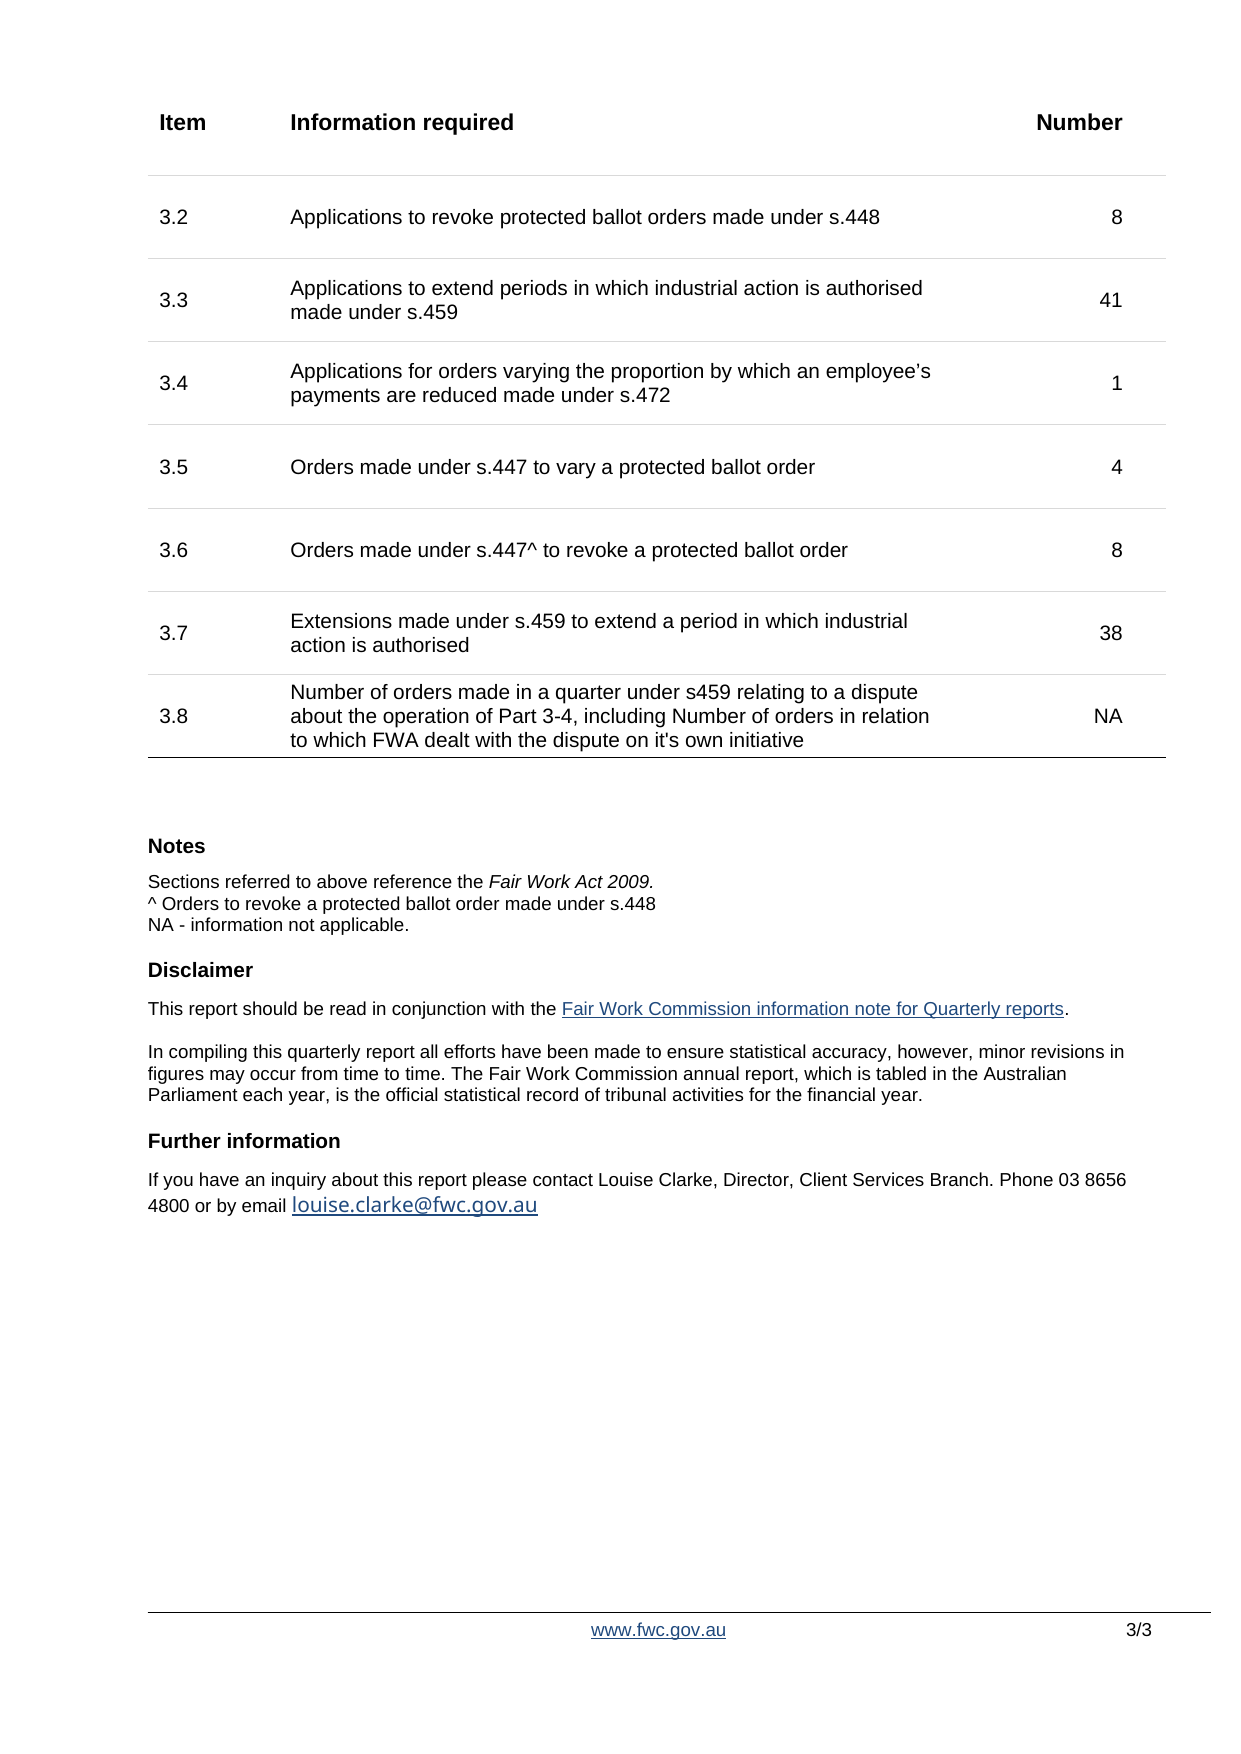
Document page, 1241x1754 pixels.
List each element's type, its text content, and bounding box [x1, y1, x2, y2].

table_cell 3.7 [148, 592, 279, 674]
list If you have an inquiry about this report please contact Louise Clarke, Director, Client Services Branch. Phone 03 8656 4800 or by email louise.clarke@fwc.gov.au [148, 1165, 1152, 1218]
table_cell Extensions made under s.459 to extend a period in which industrial action is authorised [279, 592, 960, 674]
text Disclaimer [148, 957, 1152, 982]
table_cell 3.2 [148, 176, 279, 258]
table_cell Orders made under s.447^ to revoke a protected ballot order [279, 509, 960, 591]
table_cell Number of orders made in a quarter under s459 relating to a dispute about the operation of Part 3-4, including Number of orders in relation to which FWA dealt with the dispute on it's own initiative [279, 675, 960, 757]
table_cell Orders made under s.447 to vary a protected ballot order [279, 425, 960, 508]
text This report should be read in conjunction with the Fair Work Commission information note for Quarterly reports. [148, 994, 1152, 1019]
text In compiling this quarterly report all efforts have been made to ensure statistical accuracy, however, minor revisions in figures may occur from time to time. The Fair Work Commission annual report, which is tabled in the Australian Parliament each year, is the official statistical record of tribunal activities for the financial year. [148, 1041, 1152, 1106]
text Sections referred to above reference the Fair Work Act 2009. [148, 871, 1152, 892]
table_cell 8 [960, 509, 1166, 591]
text Further information [148, 1127, 1152, 1152]
text ^ Orders to revoke a protected ballot order made under s.448 [148, 892, 1152, 914]
table_cell 3.5 [148, 425, 279, 508]
table_cell Applications to revoke protected ballot orders made under s.448 [279, 176, 960, 258]
table_cell 1 [960, 342, 1166, 424]
table_cell NA [960, 675, 1166, 757]
table_cell 41 [960, 259, 1166, 341]
table_cell 38 [960, 592, 1166, 674]
table_cell 3.8 [148, 675, 279, 757]
table_cell 4 [960, 425, 1166, 508]
table_cell 3.6 [148, 509, 279, 591]
table_header Number [960, 109, 1166, 175]
table_cell 3.4 [148, 342, 279, 424]
table_cell Applications to extend periods in which industrial action is authorised made under s.459 [279, 259, 960, 341]
text Notes [148, 833, 1152, 858]
table_header Information required [279, 109, 960, 175]
table_cell 8 [960, 176, 1166, 258]
table_cell 3.3 [148, 259, 279, 341]
text NA - information not applicable. [148, 914, 1152, 936]
table_cell Applications for orders varying the proportion by which an employee’s payments are reduced made under s.472 [279, 342, 960, 424]
table_header Item [148, 109, 279, 175]
